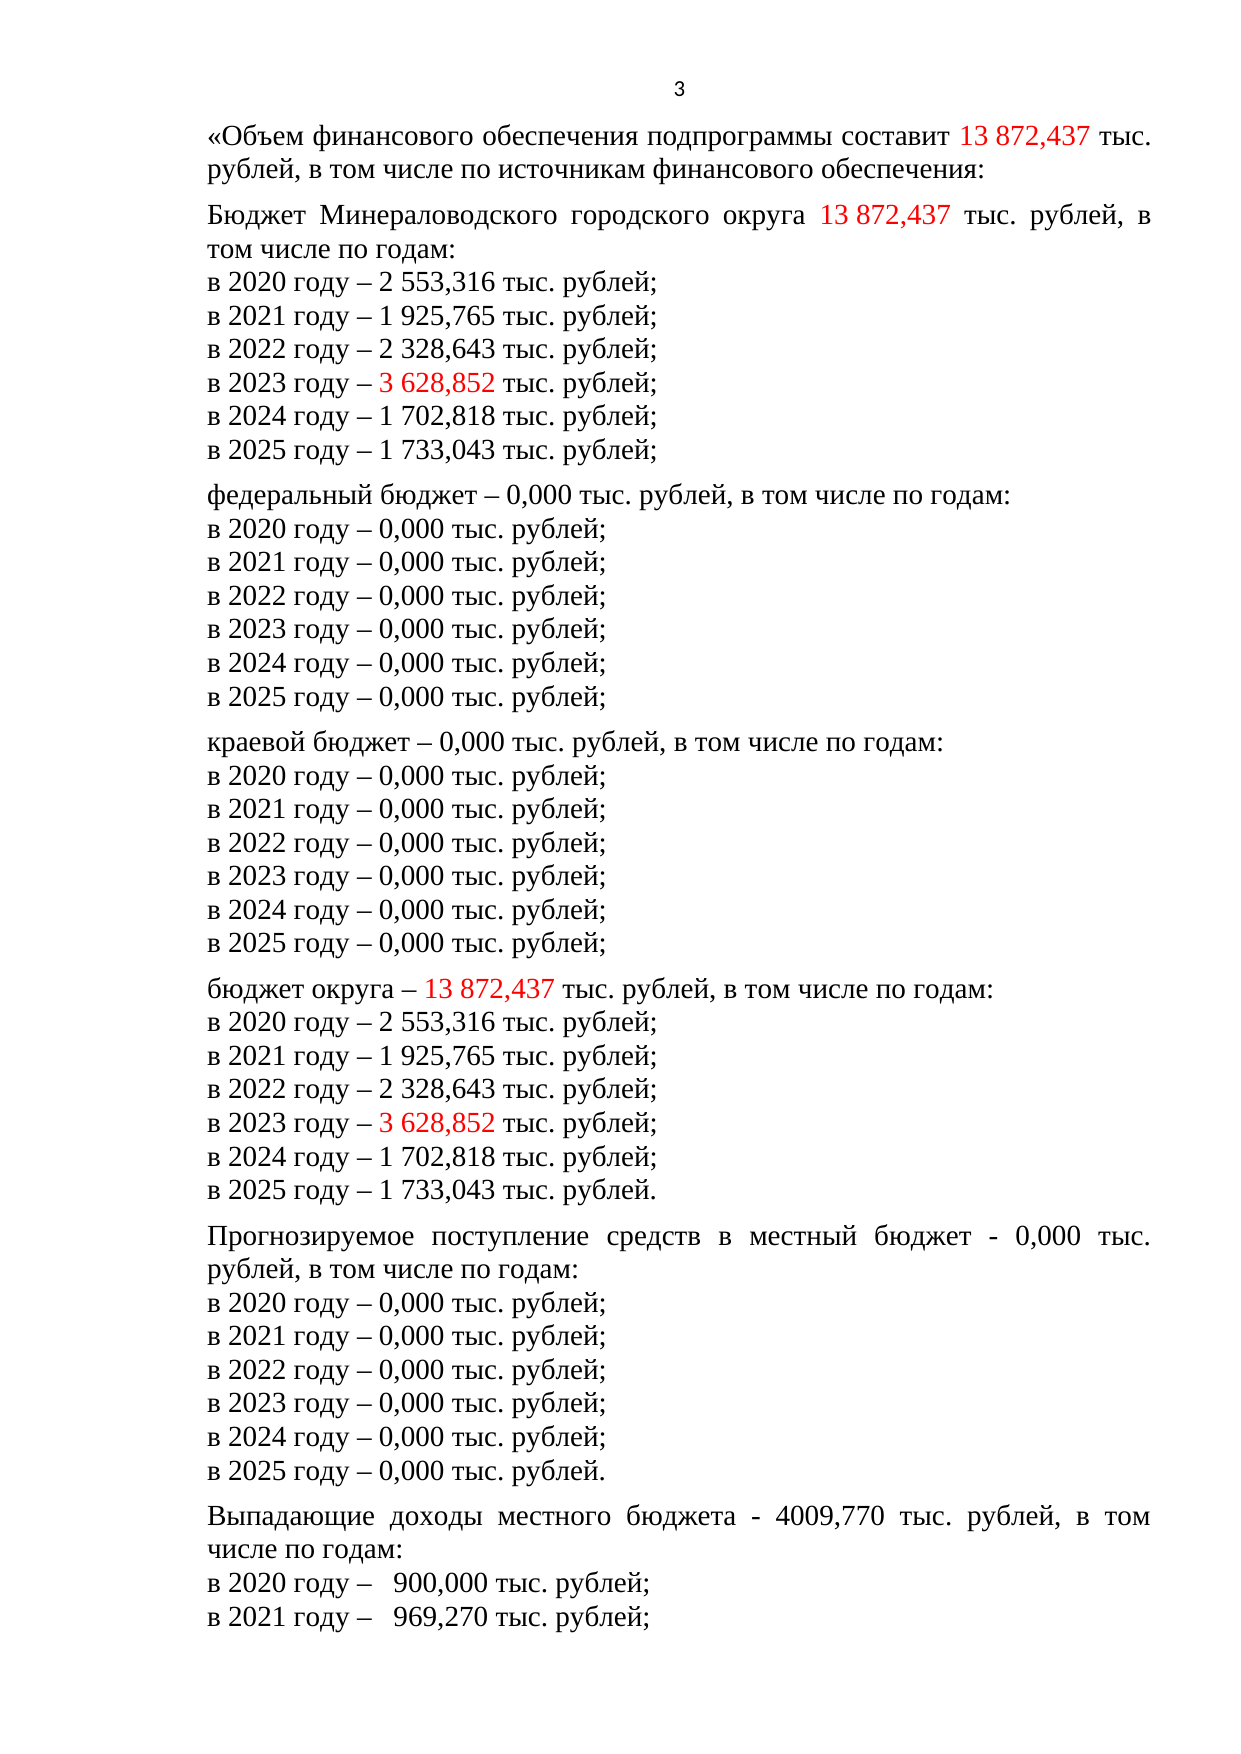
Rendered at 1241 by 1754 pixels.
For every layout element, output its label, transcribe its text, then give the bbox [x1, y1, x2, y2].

text в 2023 году – 0,000 тыс. рублей; [207, 612, 1152, 645]
text бюджет округа – 13 872,437 тыс. рублей, в том числе по годам: [207, 971, 1152, 1004]
text в 2021 году – 0,000 тыс. рублей; [207, 791, 1152, 825]
text в 2022 году – 0,000 тыс. рублей; [207, 578, 1152, 612]
text Бюджет Минераловодского городского округа 13 872,437 тыс. рублей, в том числе по годам: [207, 197, 1152, 264]
text в 2025 году – 1 733,043 тыс. рублей; [207, 432, 1152, 466]
text в 2025 году – 0,000 тыс. рублей; [207, 926, 1152, 959]
text в 2024 году – 1 702,818 тыс. рублей; [207, 1139, 1152, 1172]
text в 2021 году – 0,000 тыс. рублей; [207, 544, 1152, 578]
text в 2025 году – 1 733,043 тыс. рублей. [207, 1172, 1152, 1206]
text в 2020 году – 0,000 тыс. рублей; [207, 758, 1152, 791]
list в 2021 году – 969,270 тыс. рублей; [207, 1599, 1152, 1632]
text в 2024 году – 0,000 тыс. рублей; [207, 645, 1152, 679]
text в 2023 году – 3 628,852 тыс. рублей; [207, 365, 1152, 398]
text в 2022 году – 2 328,643 тыс. рублей; [207, 331, 1152, 365]
text в 2020 году – 2 553,316 тыс. рублей; [207, 264, 1152, 298]
text в 2023 году – 0,000 тыс. рублей; [207, 858, 1152, 892]
list в 2020 году – 900,000 тыс. рублей; [207, 1565, 1152, 1599]
list в 2023 году – 0,000 тыс. рублей; [207, 1386, 1152, 1419]
list в 2025 году – 0,000 тыс. рублей. [207, 1453, 1152, 1486]
text в 2020 году – 0,000 тыс. рублей; [207, 511, 1152, 544]
text в 2020 году – 2 553,316 тыс. рублей; [207, 1004, 1152, 1038]
text федеральный бюджет – 0,000 тыс. рублей, в том числе по годам: [207, 477, 1152, 511]
text «Объем финансового обеспечения подпрограммы составит 13 872,437 тыс. рублей, в том числе по источникам финансового обеспечения: [207, 118, 1152, 185]
text Выпадающие доходы местного бюджета - 4009,770 тыс. рублей, в том числе по годам: [207, 1498, 1152, 1565]
text в 2023 году – 3 628,852 тыс. рублей; [207, 1105, 1152, 1139]
list в 2020 году – 0,000 тыс. рублей; [207, 1285, 1152, 1318]
list в 2024 году – 0,000 тыс. рублей; [207, 1419, 1152, 1453]
list в 2022 году – 0,000 тыс. рублей; [207, 1352, 1152, 1386]
text в 2021 году – 1 925,765 тыс. рублей; [207, 298, 1152, 331]
text Прогнозируемое поступление средств в местный бюджет - 0,000 тыс. рублей, в том числе по годам: [207, 1218, 1152, 1285]
list в 2021 году – 0,000 тыс. рублей; [207, 1318, 1152, 1352]
text в 2022 году – 2 328,643 тыс. рублей; [207, 1072, 1152, 1105]
text в 2024 году – 0,000 тыс. рублей; [207, 892, 1152, 926]
text в 2022 году – 0,000 тыс. рублей; [207, 825, 1152, 858]
text в 2021 году – 1 925,765 тыс. рублей; [207, 1038, 1152, 1072]
text в 2025 году – 0,000 тыс. рублей; [207, 679, 1152, 712]
text в 2024 году – 1 702,818 тыс. рублей; [207, 398, 1152, 432]
text краевой бюджет – 0,000 тыс. рублей, в том числе по годам: [207, 724, 1152, 758]
